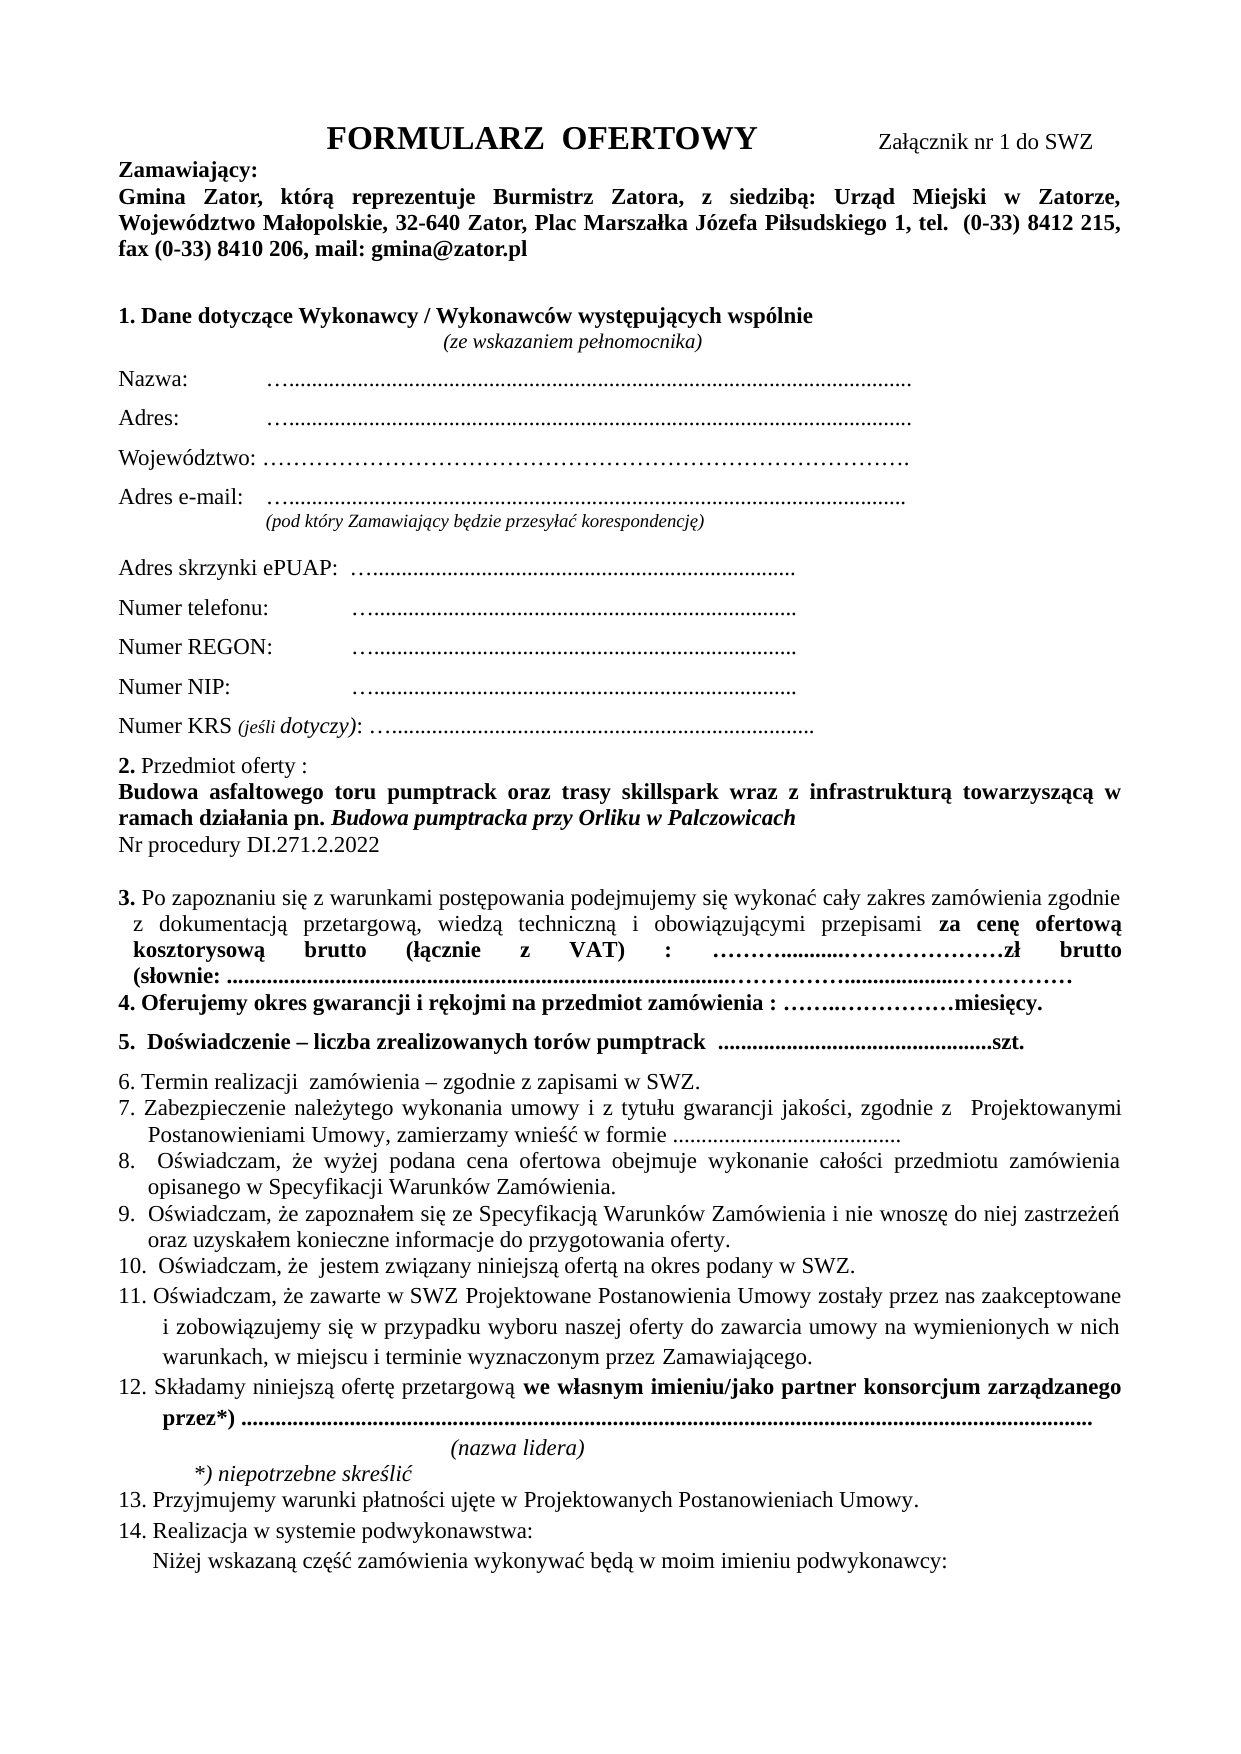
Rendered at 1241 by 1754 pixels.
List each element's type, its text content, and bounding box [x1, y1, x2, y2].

text Budowa asfaltowego toru pumptrack oraz trasy skillspark wraz z infrastrukturą towarzyszącą w ramach działania pn. Budowa pumptracka przy Orliku w Palczowicach [118, 778, 1122, 831]
text *) niepotrzebne skreślić [193, 1460, 1117, 1487]
text 4. Oferujemy okres gwarancji i rękojmi na przedmiot zamówienia : ……..……………miesięcy. [118, 989, 1122, 1015]
text Nr procedury DI.271.2.2022 [118, 831, 1122, 857]
text Numer telefonu: ….......................................................................... [118, 594, 1122, 620]
text Numer NIP: ….......................................................................... [118, 673, 1122, 699]
text 5. Doświadczenie – liczba zrealizowanych torów pumptrack ................................................szt. [118, 1028, 1122, 1055]
text Adres e-mail: …............................................................................................................ [118, 483, 1122, 509]
text Zamawiający: [118, 156, 1122, 183]
text (pod który Zamawiający będzie przesyłać korespondencję) [192, 509, 1122, 531]
text Numer REGON: ….......................................................................... [118, 633, 1122, 660]
text 14. Realizacja w systemie podwykonawstwa: [118, 1517, 1122, 1543]
text 11. Oświadczam, że zawarte w SWZ Projektowane Postanowienia Umowy zostały przez nas zaakceptowane i zobowiązujemy się w przypadku wyboru naszej oferty do zawarcia umowy na wymienionych w nich warunkach, w miejscu i terminie wyznaczonym przez Zamawiającego. [118, 1283, 1122, 1369]
text 8. Oświadczam, że wyżej podana cena ofertowa obejmuje wykonanie całości przedmiotu zamówienia opisanego w Specyfikacji Warunków Zamówienia. [118, 1147, 1122, 1200]
text Województwo: …………………………………………………………………………. [118, 444, 1122, 470]
text Numer KRS (jeśli dotyczy): ….......................................................................... [118, 712, 1122, 739]
text 3. Po zapoznaniu się z warunkami postępowania podejmujemy się wykonać cały zakres zamówienia zgodnie z dokumentacją przetargową, wiedzą techniczną i obowiązującymi przepisami za cenę ofertową kosztorysową brutto (łącznie z VAT) : ………...........…………………zł brutto (słownie: ........................................................................................……………....................…………… [118, 883, 1122, 989]
text 6. Termin realizacji zamówienia – zgodnie z zapisami w SWZ. [118, 1068, 1122, 1094]
text Gmina Zator, którą reprezentuje Burmistrz Zatora, z siedzibą: Urząd Miejski w Zatorze, Województwo Małopolskie, 32-640 Zator, Plac Marszałka Józefa Piłsudskiego 1, tel. (0-33) 8412 215, fax (0-33) 8410 206, mail: gmina@zator.pl [118, 183, 1122, 262]
text 10. Oświadczam, że jestem związany niniejszą ofertą na okres podany w SWZ. [118, 1252, 1122, 1279]
text Adres: …............................................................................................................. [118, 404, 1122, 431]
text 7. Zabezpieczenie należytego wykonania umowy i z tytułu gwarancji jakości, zgodnie z Projektowanymi Postanowieniami Umowy, zamierzamy wnieść w formie ........................................ [118, 1094, 1122, 1147]
text (ze wskazaniem pełnomocnika) [413, 329, 1122, 353]
text FORMULARZ OFERTOWY Załącznik nr 1 do SWZ [118, 118, 1122, 156]
text 2. Przedmiot oferty : [118, 752, 1122, 778]
text (nazwa lidera) [193, 1434, 1117, 1460]
text Niżej wskazaną część zamówienia wykonywać będą w moim imieniu podwykonawcy: [118, 1547, 1122, 1573]
text 1. Dane dotyczące Wykonawcy / Wykonawców występujących wspólnie [118, 302, 1122, 329]
text Nazwa: …............................................................................................................. [118, 365, 1122, 391]
text 9. Oświadczam, że zapoznałem się ze Specyfikacją Warunków Zamówienia i nie wnoszę do niej zastrzeżeń oraz uzyskałem konieczne informacje do przygotowania oferty. [118, 1200, 1122, 1252]
text 13. Przyjmujemy warunki płatności ujęte w Projektowanych Postanowieniach Umowy. [118, 1487, 1122, 1513]
text Adres skrzynki ePUAP: ….......................................................................... [118, 554, 1122, 581]
text 12. Składamy niniejszą ofertę przetargową we własnym imieniu/jako partner konsorcjum zarządzanego przez*) ..................................................................................................................................................... [118, 1373, 1122, 1430]
